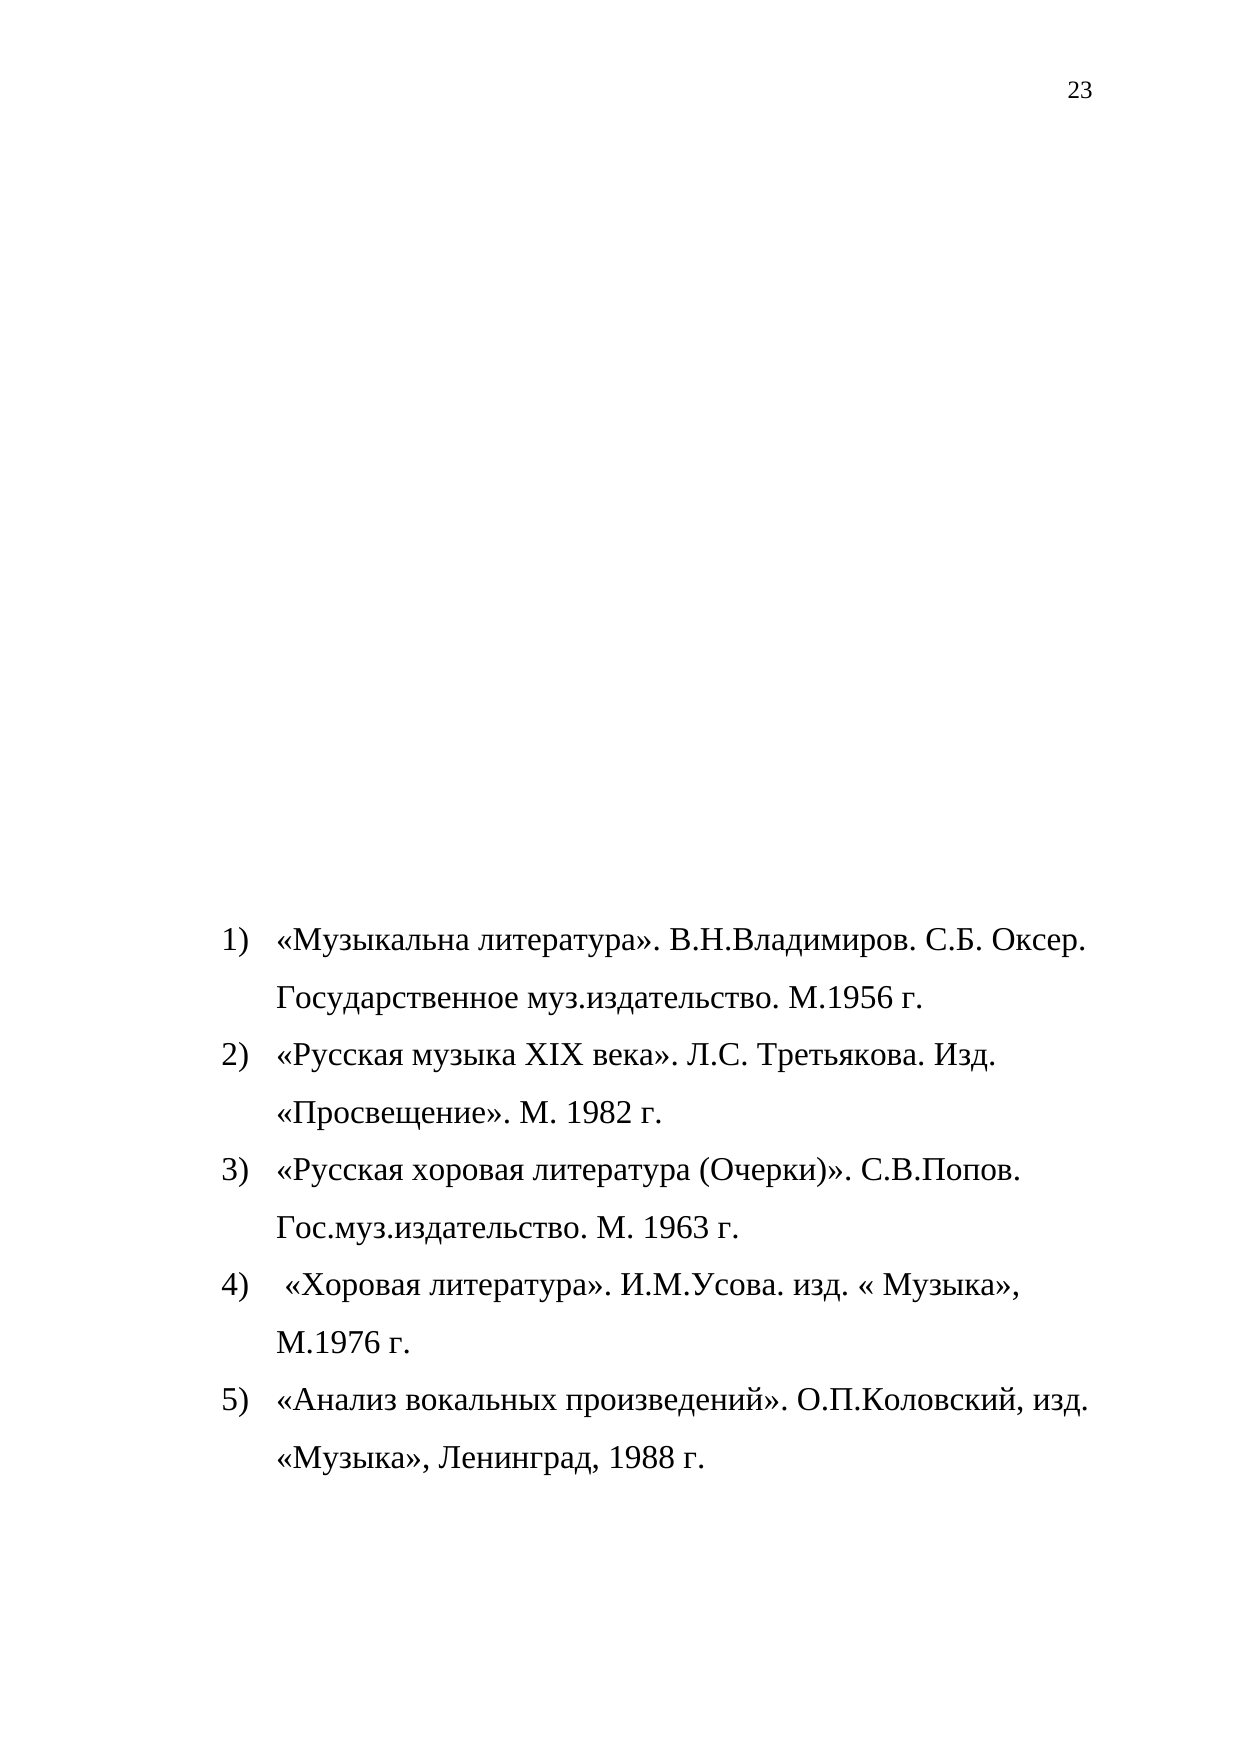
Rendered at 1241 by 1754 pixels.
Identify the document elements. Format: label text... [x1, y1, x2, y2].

list «Музыкальна литература». В.Н.Владимиров. С.Б. Оксер. Государственное муз.издательство. М.1956 г. [221, 919, 1092, 1015]
list «Русская хоровая литература (Очерки)». С.В.Попов. Гос.муз.издательство. М. 1963 г. [221, 1149, 1092, 1245]
list «Русская музыка ХIX века». Л.С. Третьякова. Изд. «Просвещение». М. 1982 г. [221, 1034, 1092, 1130]
list «Хоровая литература». И.М.Усова. изд. « Музыка», М.1976 г. [221, 1264, 1092, 1360]
list «Анализ вокальных произведений». О.П.Коловский, изд. «Музыка», Ленинград, 1988 г. [221, 1379, 1092, 1475]
